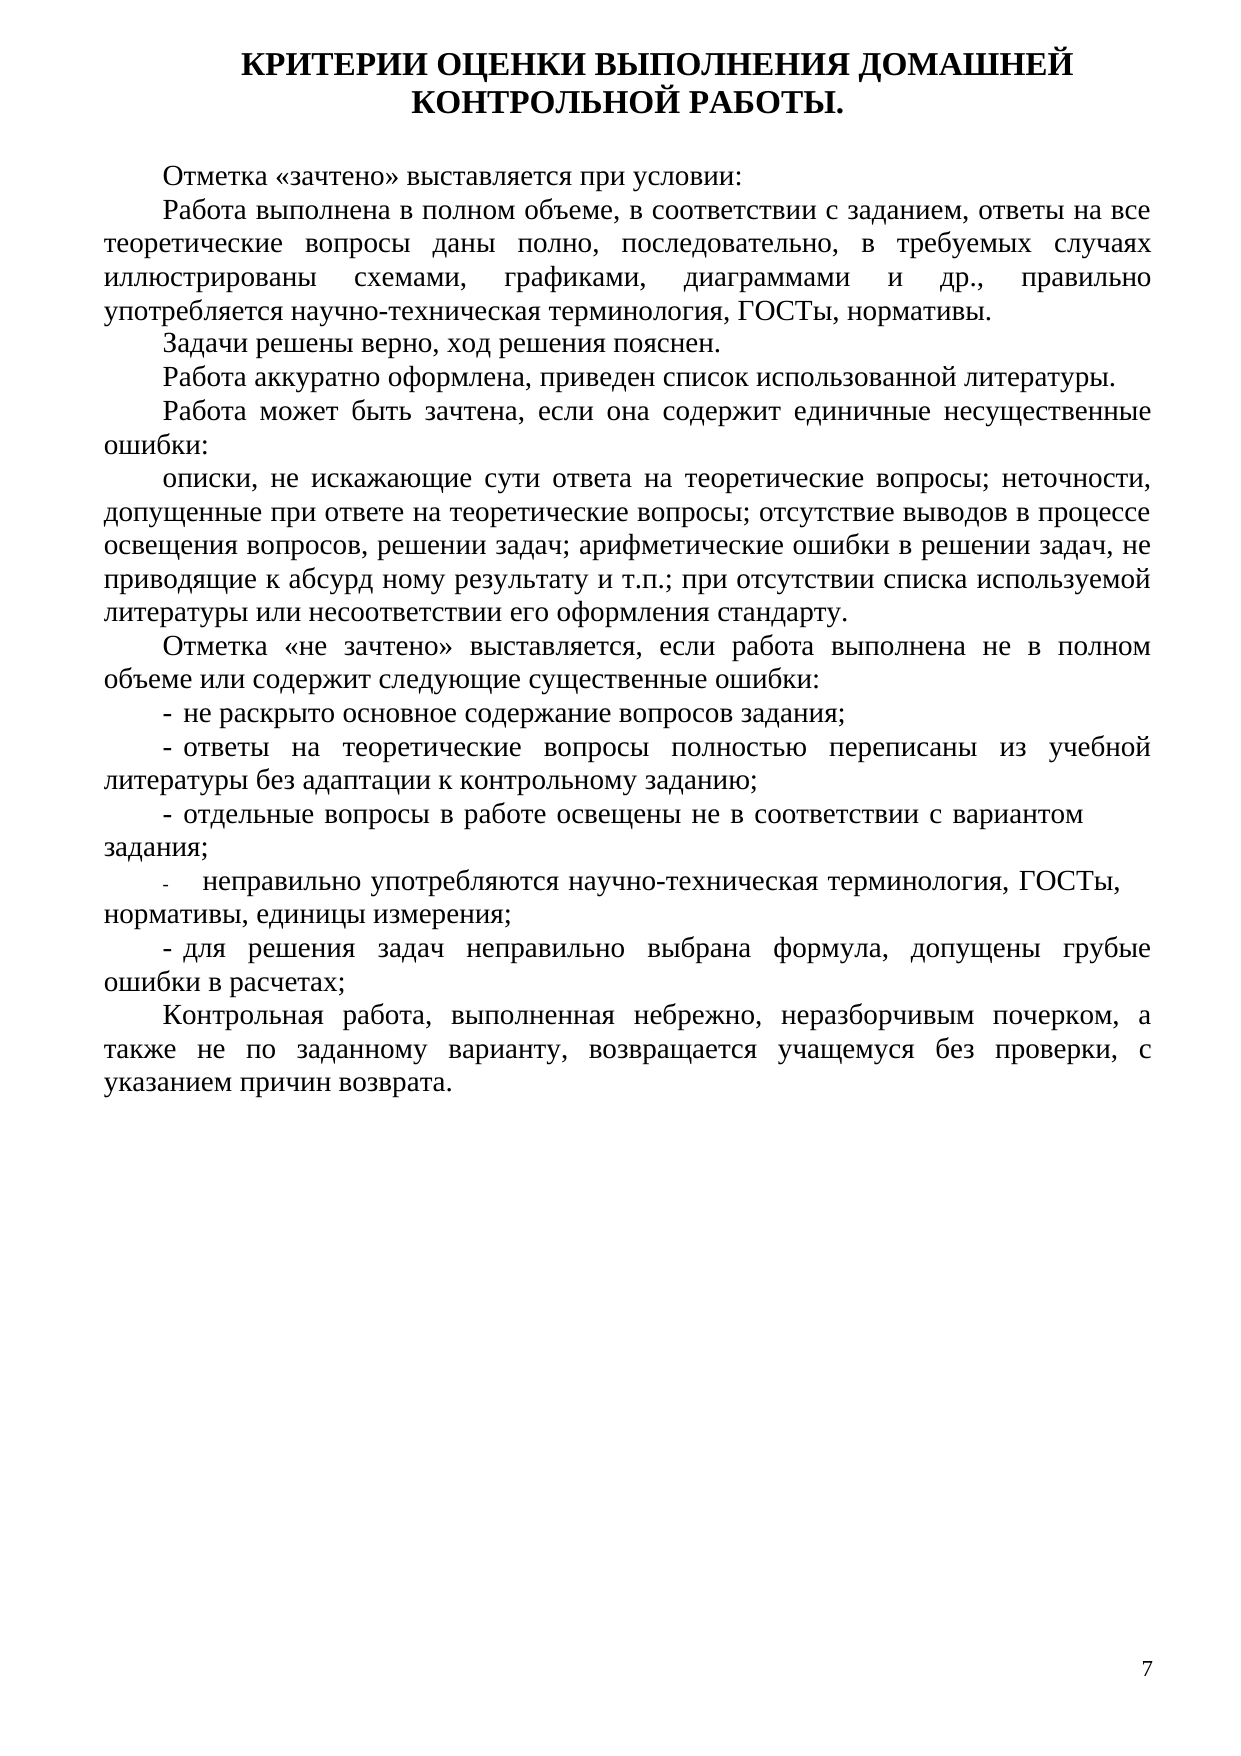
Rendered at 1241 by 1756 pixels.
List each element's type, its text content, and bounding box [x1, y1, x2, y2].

text Задачи решены верно, ход решения пояснен. [162, 326, 1165, 360]
text Работа выполнена в полном объеме, в соответствии с заданием, ответы на все теоретические вопросы даны полно, последовательно, в требуемых случаях иллюстрированы схемами, графиками, диаграммами и др., правильно употребляется научно-техническая терминология, ГОСТы, нормативы. [103, 192, 1152, 326]
text Работа аккуратно оформлена, приведен список использованной литературы. [162, 360, 1165, 393]
text Контрольная работа, выполненная небрежно, неразборчивым почерком, а также не по заданному варианту, возвращается учащемуся без проверки, с указанием причин возврата. [103, 997, 1151, 1098]
list для решения задач неправильно выбрана формула, допущены грубые ошибки в расчетах; [103, 930, 1152, 997]
text Работа может быть зачтена, если она содержит единичные несущественные ошибки: [103, 393, 1152, 460]
text Отметка «зачтено» выставляется при условии: [162, 158, 1165, 192]
subtitle КРИТЕРИИ ОЦЕНКИ ВЫПОЛНЕНИЯ ДОМАШНЕЙ КОНТРОЛЬНОЙ РАБОТЫ. [241, 44, 1076, 121]
list не раскрыто основное содержание вопросов задания; [162, 695, 1165, 729]
list неправильно употребляются научно-техническая терминология, ГОСТы, нормативы, единицы измерения; [103, 863, 1152, 930]
text описки, не искажающие сути ответа на теоретические вопросы; неточности, допущенные при ответе на теоретические вопросы; отсутствие выводов в процессе освещения вопросов, решении задач; арифметические ошибки в решении задач, не приводящие к абсурд ному результату и т.п.; при отсутствии списка используемой литературы или несоответствии его оформления стандарту. [103, 460, 1152, 628]
text Отметка «не зачтено» выставляется, если работа выполнена не в полном объеме или содержит следующие существенные ошибки: [103, 628, 1152, 695]
list отдельные вопросы в работе освещены не в соответствии с вариантом задания; [103, 796, 1151, 863]
list ответы на теоретические вопросы полностью переписаны из учебной литературы без адаптации к контрольному заданию; [103, 729, 1151, 796]
